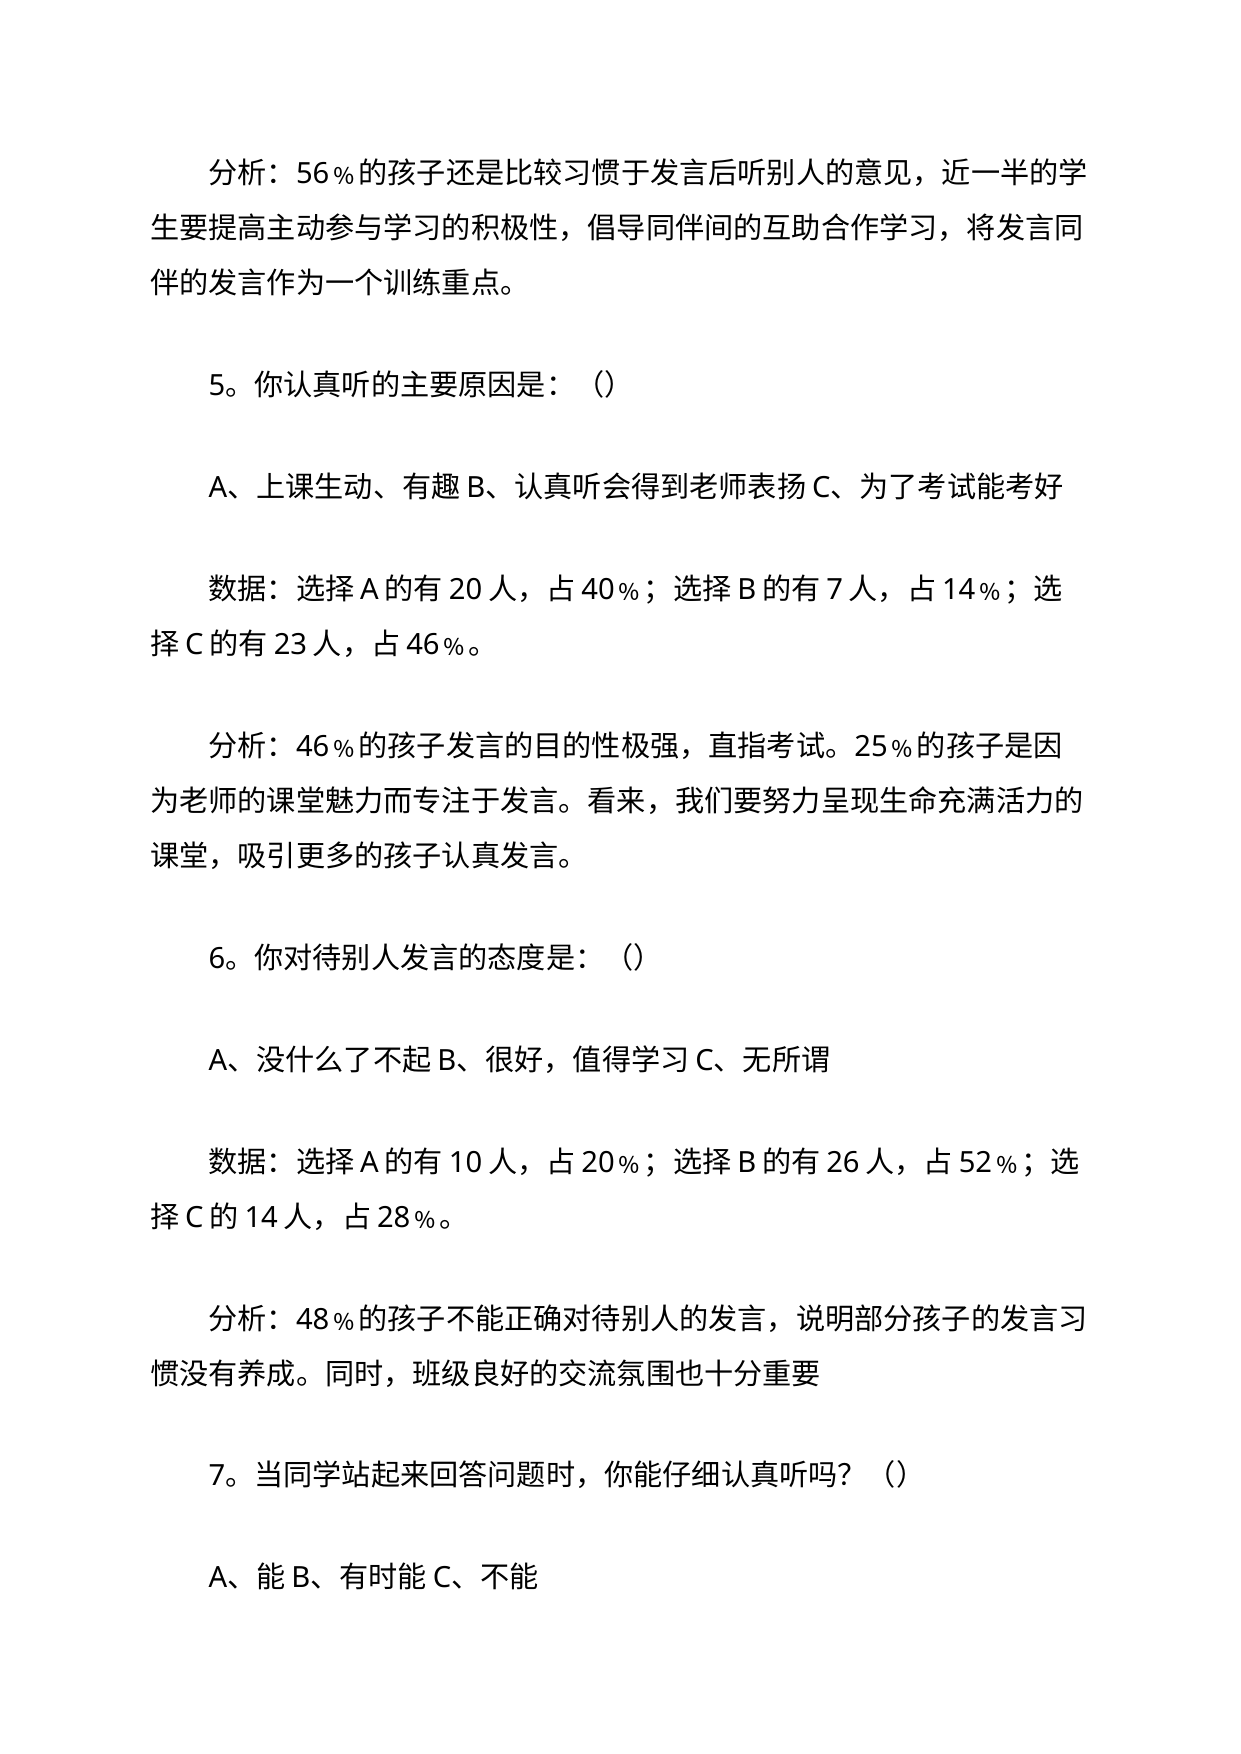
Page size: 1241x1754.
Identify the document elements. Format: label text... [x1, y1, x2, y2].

text 数据：选择A的有20人，占40﹪；选择B的有7人，占14﹪；选择C的有23人，占46﹪。 [150, 566, 1090, 663]
text A、没什么了不起B、很好，值得学习C、无所谓 [150, 1036, 1090, 1079]
text 分析：56﹪的孩子还是比较习惯于发言后听别人的意见，近一半的学生要提高主动参与学习的积极性，倡导同伴间的互助合作学习，将发言同伴的发言作为一个训练重点。 [150, 150, 1090, 302]
text 分析：48﹪的孩子不能正确对待别人的发言，说明部分孩子的发言习惯没有养成。同时，班级良好的交流氛围也十分重要 [150, 1295, 1090, 1392]
text 分析：46﹪的孩子发言的目的性极强，直指考试。25﹪的孩子是因为老师的课堂魅力而专注于发言。看来，我们要努力呈现生命充满活力的课堂，吸引更多的孩子认真发言。 [150, 723, 1090, 875]
text 数据：选择A的有10人，占20﹪；选择B的有26人，占52﹪；选择C的14人，占28﹪。 [150, 1138, 1090, 1236]
text A、能B、有时能C、不能 [150, 1554, 1090, 1596]
text 7。当同学站起来回答问题时，你能仔细认真听吗？（） [150, 1452, 1090, 1494]
text 6。你对待别人发言的态度是：（） [150, 934, 1090, 977]
text 5。你认真听的主要原因是：（） [150, 362, 1090, 404]
text A、上课生动、有趣B、认真听会得到老师表扬C、为了考试能考好 [150, 464, 1090, 506]
